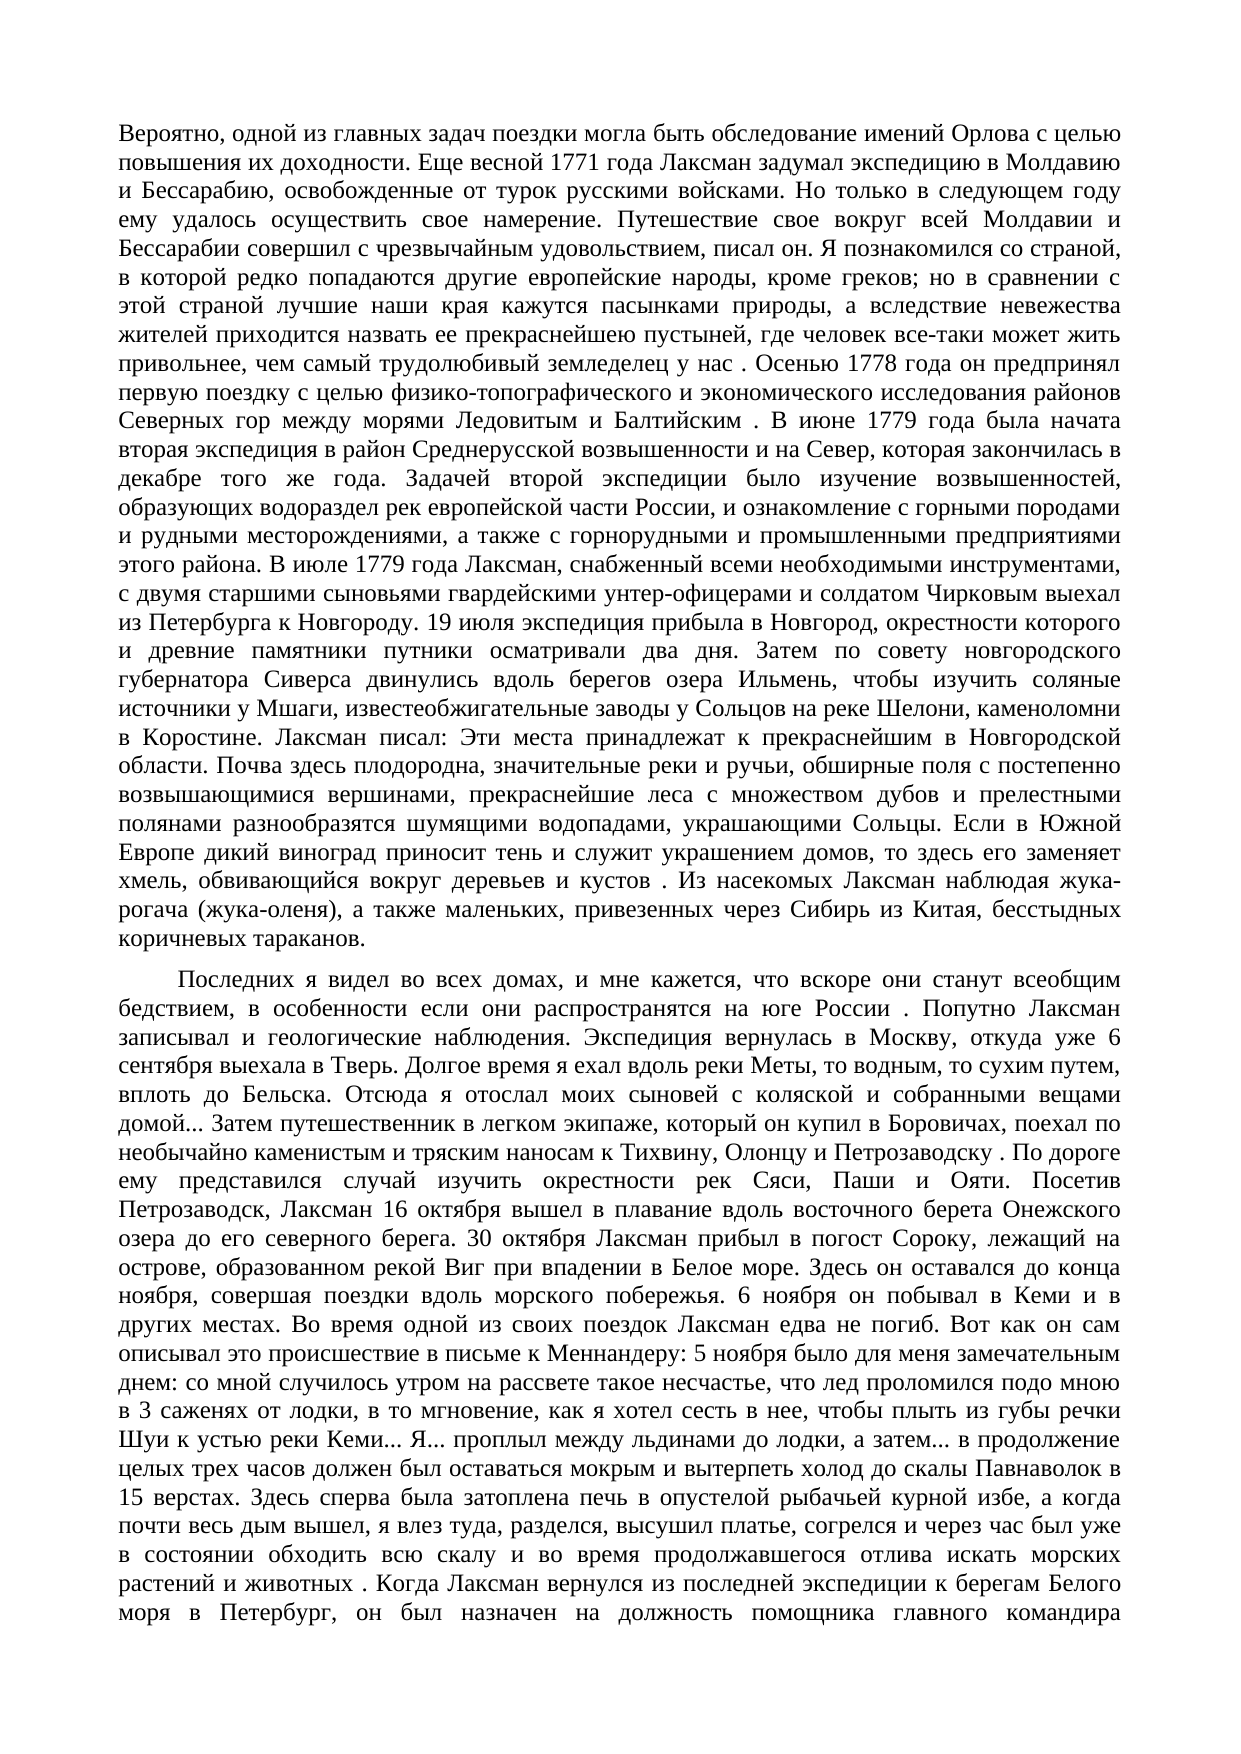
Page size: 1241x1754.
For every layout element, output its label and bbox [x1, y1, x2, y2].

text [118, 964, 1122, 1626]
text [118, 118, 1122, 952]
